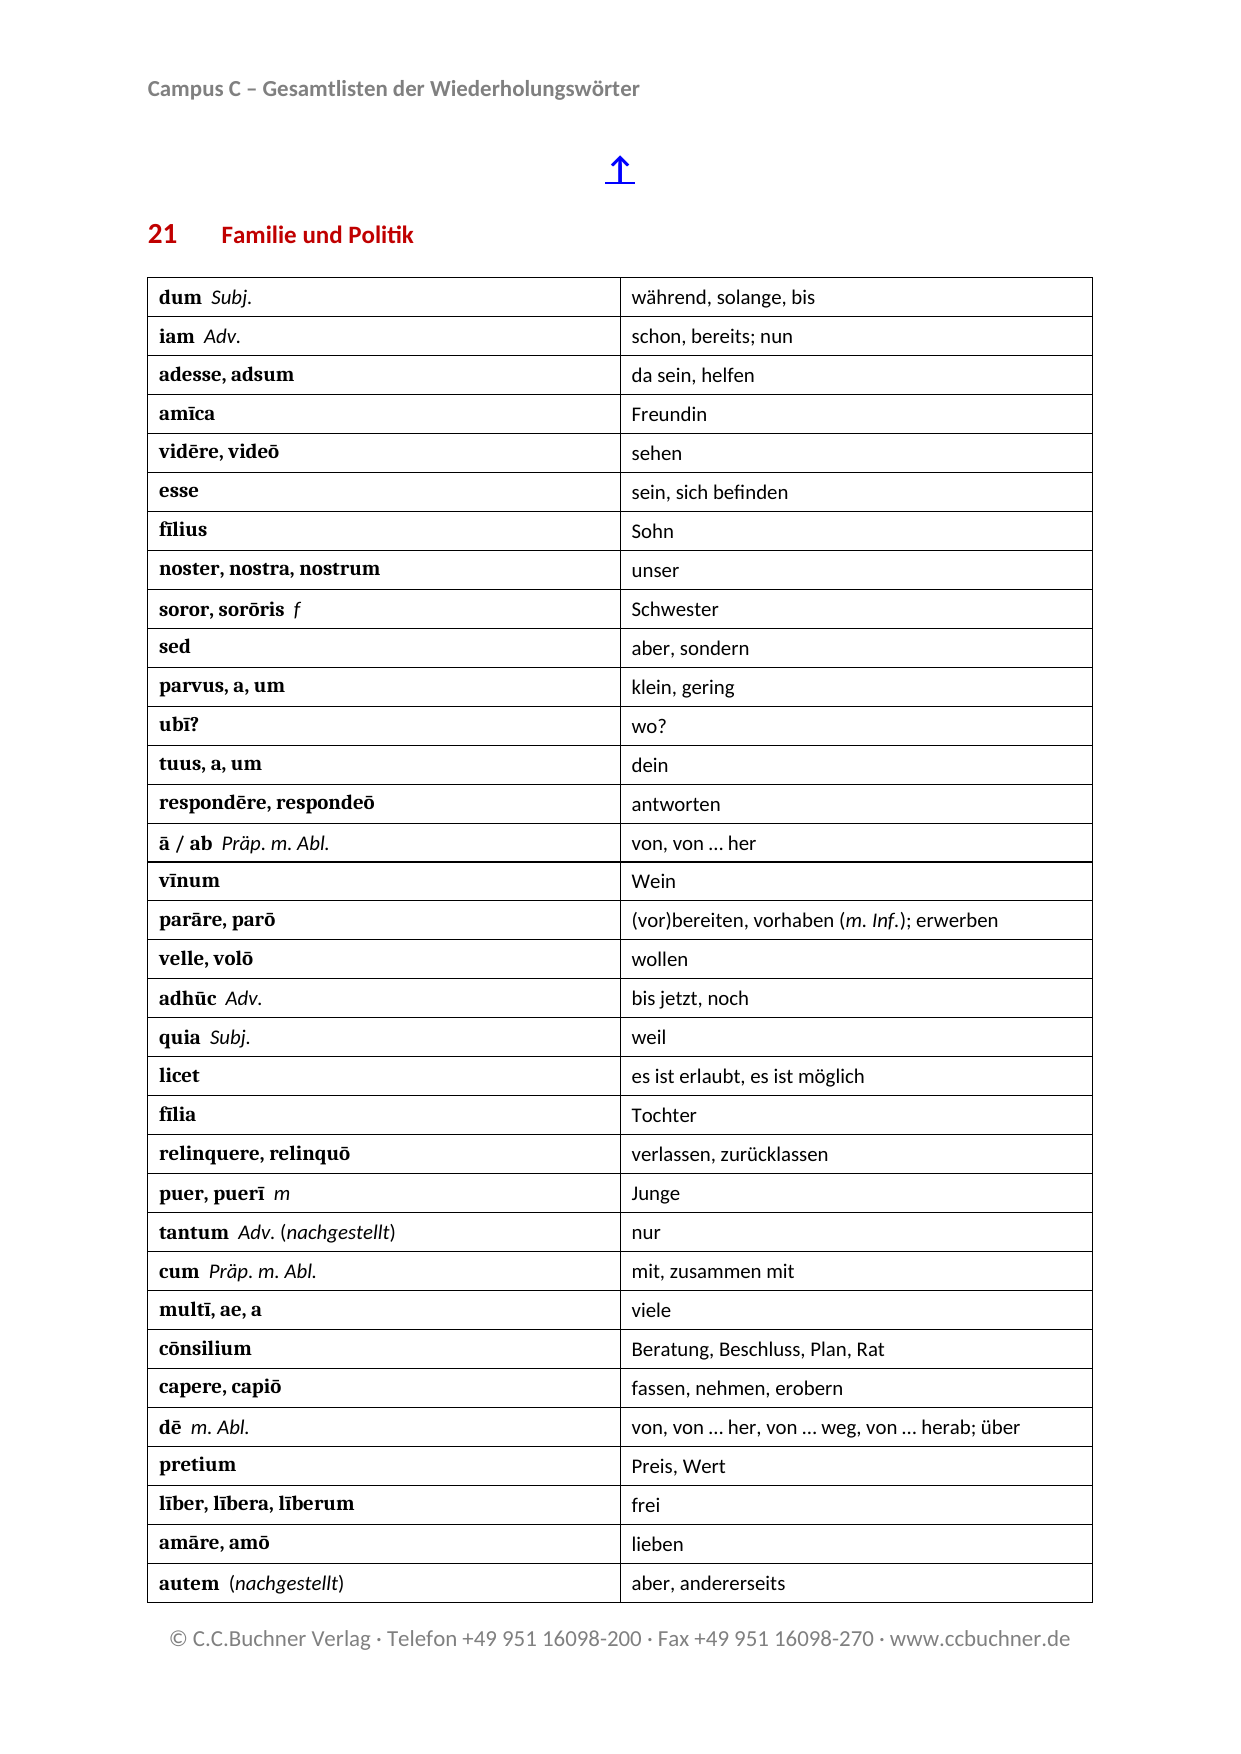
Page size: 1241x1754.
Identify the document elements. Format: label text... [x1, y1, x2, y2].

table_cell wo? [621, 707, 1092, 744]
table_cell Tochter [621, 1096, 1092, 1134]
table_cell capere, capiō [148, 1369, 620, 1407]
table_cell cōnsilium [148, 1330, 620, 1368]
table_cell von, von … her [621, 824, 1092, 861]
table_cell adesse, adsum [148, 356, 620, 394]
table_cell puer, puerī m [148, 1174, 620, 1212]
table_cell nur [621, 1213, 1092, 1251]
table_cell aber, andererseits [621, 1564, 1092, 1602]
table_cell quia Subj. [148, 1018, 620, 1056]
table_cell schon, bereits; nun [621, 317, 1092, 355]
table_cell aber, sondern [621, 629, 1092, 667]
table_cell noster, nostra, nostrum [148, 551, 620, 589]
table_cell antworten [621, 785, 1092, 822]
table_cell mit, zusammen mit [621, 1252, 1092, 1290]
table_cell dein [621, 746, 1092, 783]
text 21 Familie und Politik [148, 215, 1093, 251]
table_header dum Subj. [148, 278, 620, 316]
table_cell velle, volō [148, 940, 620, 978]
table_cell verlassen, zurücklassen [621, 1135, 1092, 1173]
table_cell fīlia [148, 1096, 620, 1134]
table_cell lieben [621, 1525, 1092, 1563]
table_cell dē m. Abl. [148, 1408, 620, 1446]
table_cell tantum Adv. (nachgestellt) [148, 1213, 620, 1251]
table_cell līber, lībera, līberum [148, 1486, 620, 1524]
table_cell ubī? [148, 707, 620, 744]
table_cell Preis, Wert [621, 1447, 1092, 1485]
table_cell ā / ab Präp. m. Abl. [148, 824, 620, 861]
table_cell da sein, helfen [621, 356, 1092, 394]
table_cell Wein [621, 863, 1092, 900]
table_cell amāre, amō [148, 1525, 620, 1563]
table_cell cum Präp. m. Abl. [148, 1252, 620, 1290]
table_cell frei [621, 1486, 1092, 1524]
table_cell es ist erlaubt, es ist möglich [621, 1057, 1092, 1095]
table_cell tuus, a, um [148, 746, 620, 783]
table_cell respondēre, respondeō [148, 785, 620, 822]
table_cell Freundin [621, 395, 1092, 433]
table_cell Beratung, Beschluss, Plan, Rat [621, 1330, 1092, 1368]
table_cell pretium [148, 1447, 620, 1485]
table_cell multī, ae, a [148, 1291, 620, 1329]
table_cell amīca [148, 395, 620, 433]
table_cell wollen [621, 940, 1092, 978]
table_cell iam Adv. [148, 317, 620, 355]
table_cell Junge [621, 1174, 1092, 1212]
table_cell autem (nachgestellt) [148, 1564, 620, 1602]
table_cell relinquere, relinquō [148, 1135, 620, 1173]
table_cell sed [148, 629, 620, 667]
table_cell parvus, a, um [148, 668, 620, 706]
table_cell esse [148, 473, 620, 511]
table_cell klein, gering [621, 668, 1092, 706]
table_cell vidēre, videō [148, 434, 620, 472]
table_cell adhūc Adv. [148, 979, 620, 1017]
table_cell fassen, nehmen, erobern [621, 1369, 1092, 1407]
table_header während, solange, bis [621, 278, 1092, 316]
table_cell Schwester [621, 590, 1092, 628]
table_cell licet [148, 1057, 620, 1095]
table_cell sehen [621, 434, 1092, 472]
table_cell sein, sich befinden [621, 473, 1092, 511]
table_cell (vor)bereiten, vorhaben (m. Inf.); erwerben [621, 901, 1092, 939]
text ↑ [148, 148, 1093, 188]
table_cell parāre, parō [148, 901, 620, 939]
table_cell von, von … her, von … weg, von … herab; über [621, 1408, 1092, 1446]
table_cell fīlius [148, 512, 620, 550]
table_cell weil [621, 1018, 1092, 1056]
table_cell vīnum [148, 863, 620, 900]
table_cell Sohn [621, 512, 1092, 550]
table_cell viele [621, 1291, 1092, 1329]
table_cell soror, sorōris f [148, 590, 620, 628]
table_cell unser [621, 551, 1092, 589]
table_cell bis jetzt, noch [621, 979, 1092, 1017]
